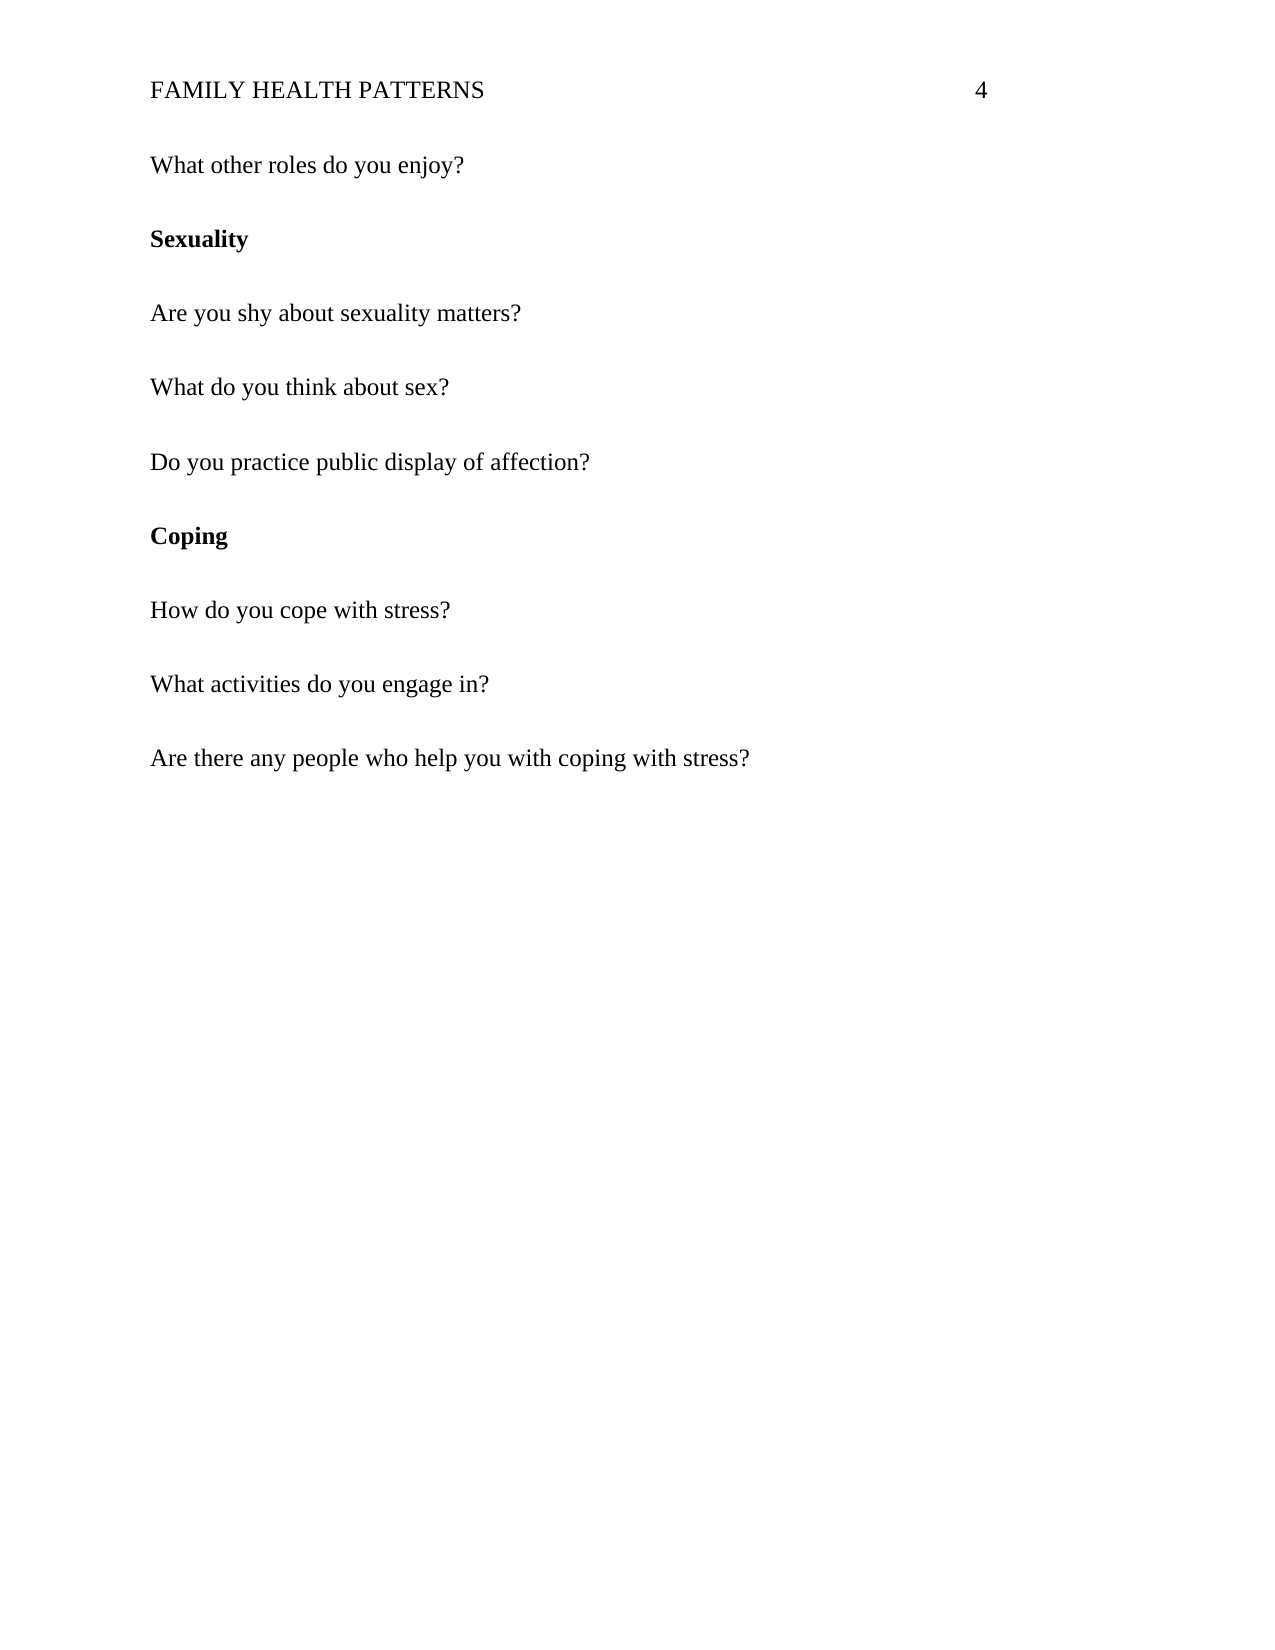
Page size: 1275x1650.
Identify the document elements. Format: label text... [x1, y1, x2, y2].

text Do you practice public display of affection? [150, 447, 1125, 475]
text Are there any people who help you with coping with stress? [150, 743, 1125, 772]
text What activities do you engage in? [150, 669, 1125, 698]
text What do you think about sex? [150, 372, 1125, 401]
text Sexuality [150, 224, 1125, 253]
text Coping [150, 521, 1125, 549]
text Are you shy about sexuality matters? [150, 298, 1125, 327]
text How do you cope with stress? [150, 595, 1125, 624]
text What other roles do you enjoy? [150, 150, 1125, 179]
